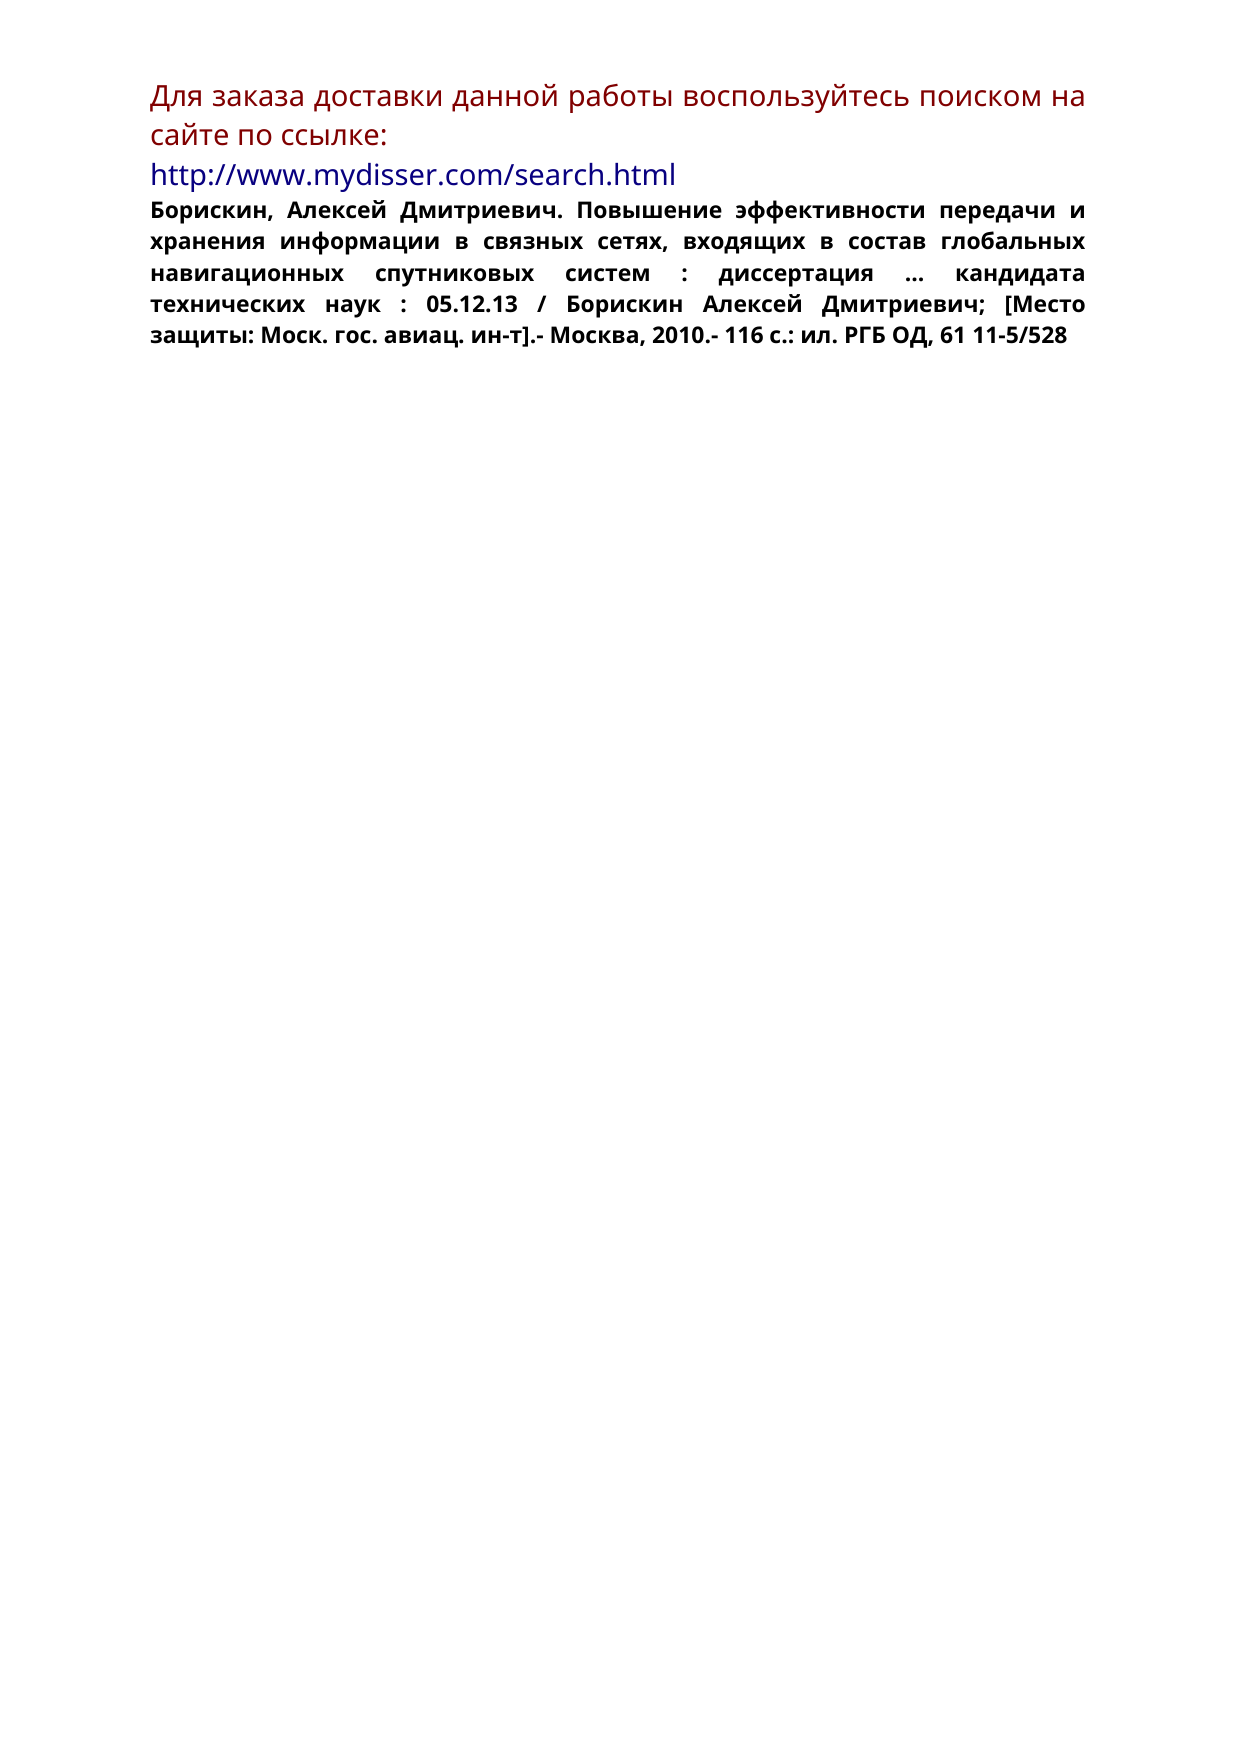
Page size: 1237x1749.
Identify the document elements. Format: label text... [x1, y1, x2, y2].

text Борискин, Алексей Дмитриевич. Повышение эффективности передачи и хранения информации в связных сетях, входящих в состав глобальных навигационных спутниковых систем : диссертация ... кандидата технических наук : 05.12.13 / Борискин Алексей Дмитриевич; [Место защиты: Моск. гос. авиац. ин-т].- Москва, 2010.- 116 с.: ил. РГБ ОД, 61 11-5/528 [150, 194, 1086, 350]
